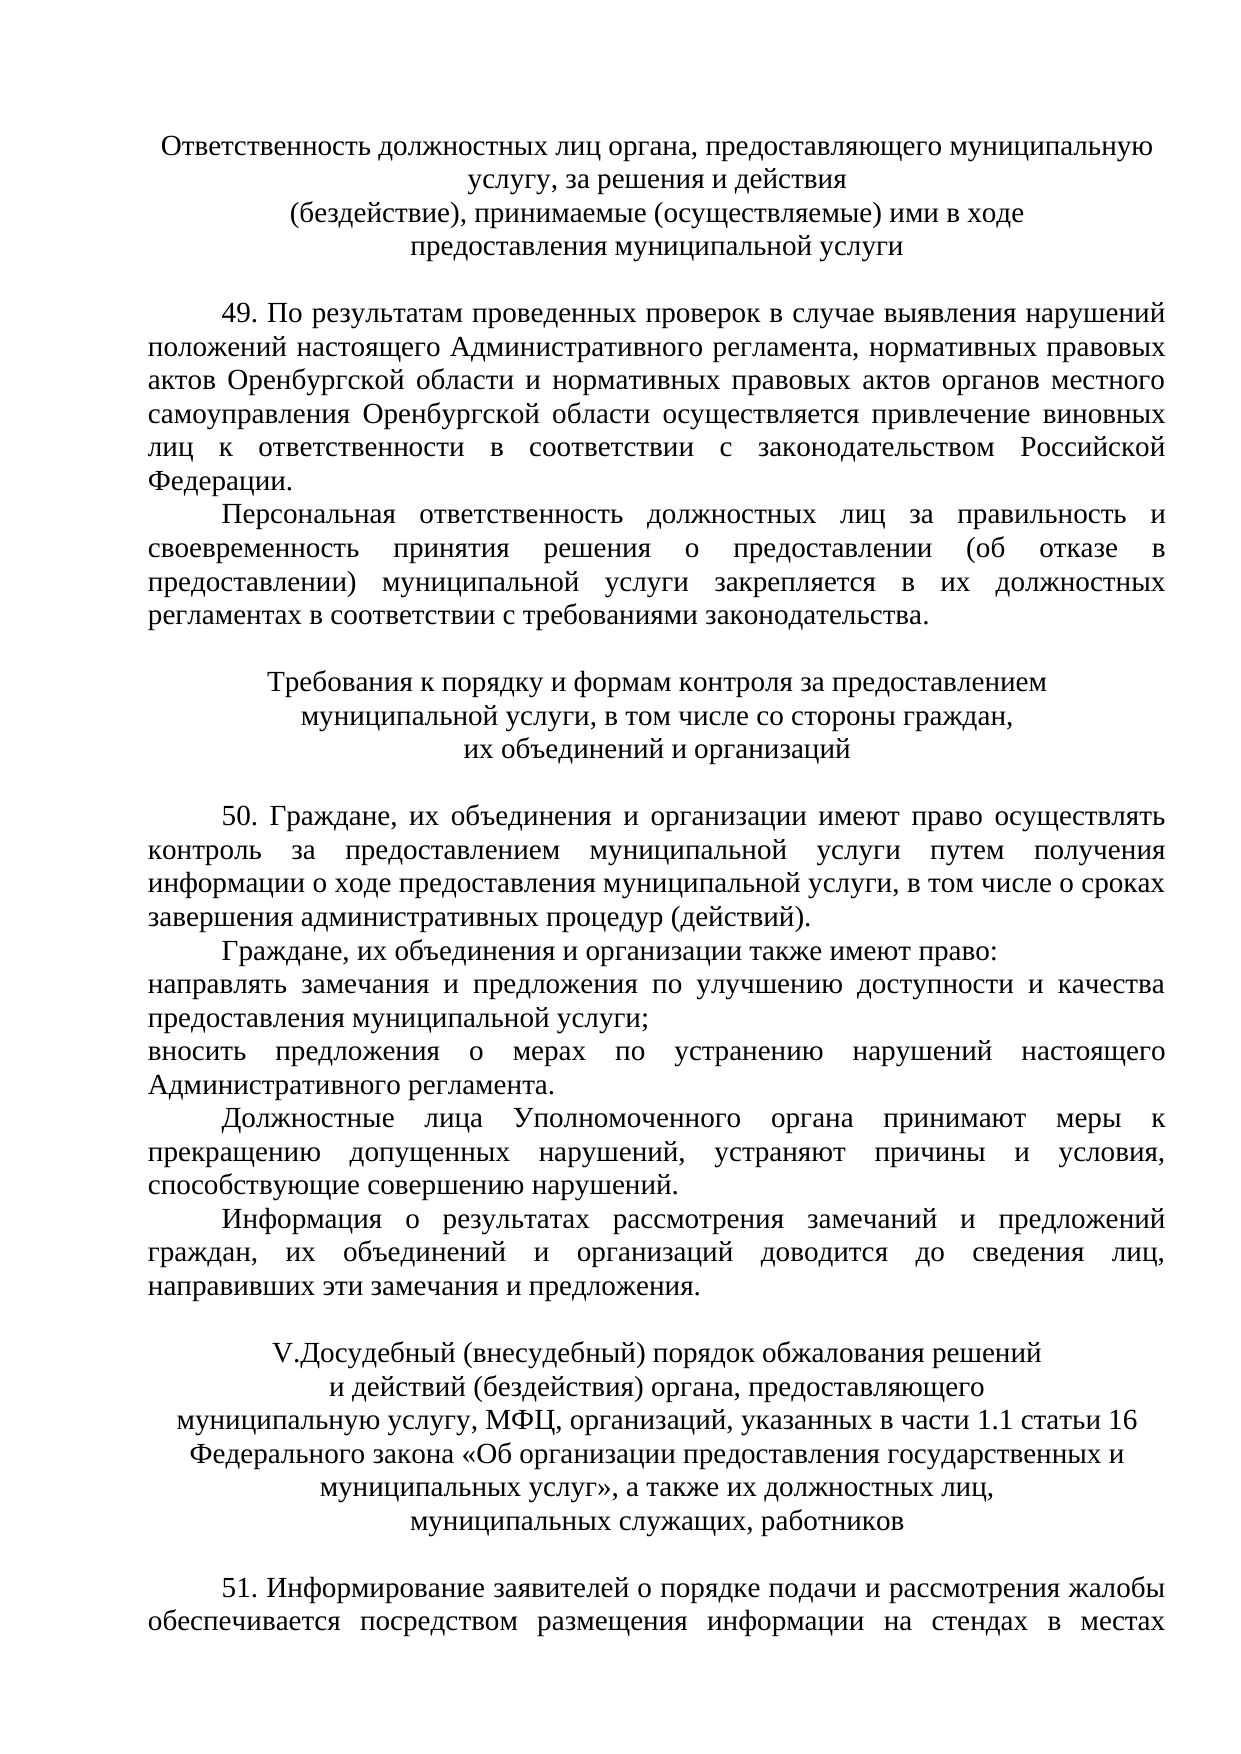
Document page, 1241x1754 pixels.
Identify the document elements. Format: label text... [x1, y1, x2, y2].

text 49. По результатам проведенных проверок в случае выявления нарушений положений настоящего Административного регламента, нормативных правовых актов Оренбургской области и нормативных правовых актов органов местного самоуправления Оренбургской области осуществляется привлечение виновных лиц к ответственности в соответствии с законодательством Российской Федерации. [148, 295, 1166, 497]
text (бездействие), принимаемые (осуществляемые) ими в ходе [148, 195, 1166, 228]
text муниципальных служащих, работников [148, 1503, 1166, 1536]
text муниципальную услугу, МФЦ, организаций, указанных в части 1.1 статьи 16 Федерального закона «Об организации предоставления государственных и муниципальных услуг», а также их должностных лиц, [148, 1402, 1166, 1503]
text Ответственность должностных лиц органа, предоставляющего муниципальную услугу, за решения и действия [148, 128, 1166, 195]
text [148, 1570, 1166, 1637]
text и действий (бездействия) органа, предоставляющего [148, 1369, 1166, 1402]
text V.Досудебный (внесудебный) порядок обжалования решений [148, 1335, 1166, 1369]
text Требования к порядку и формам контроля за предоставлением [148, 664, 1166, 698]
text направлять замечания и предложения по улучшению доступности и качества предоставления муниципальной услуги; [148, 966, 1166, 1033]
text предоставления муниципальной услуги [148, 228, 1166, 262]
text муниципальной услуги, в том числе со стороны граждан, [148, 698, 1166, 731]
text Должностные лица Уполномоченного органа принимают меры к прекращению допущенных нарушений, устраняют причины и условия, способствующие совершению нарушений. [148, 1100, 1166, 1201]
text Информация о результатах рассмотрения замечаний и предложений граждан, их объединений и организаций доводится до сведения лиц, направивших эти замечания и предложения. [148, 1201, 1166, 1302]
text 50. Граждане, их объединения и организации имеют право осуществлять контроль за предоставлением муниципальной услуги путем получения информации о ходе предоставления муниципальной услуги, в том числе о сроках завершения административных процедур (действий). [148, 798, 1166, 933]
text Граждане, их объединения и организации также имеют право: [148, 933, 1166, 966]
text вносить предложения о мерах по устранению нарушений настоящего Административного регламента. [148, 1033, 1166, 1100]
text Персональная ответственность должностных лиц за правильность и своевременность принятия решения о предоставлении (об отказе в предоставлении) муниципальной услуги закрепляется в их должностных регламентах в соответствии с требованиями законодательства. [148, 497, 1166, 631]
text их объединений и организаций [148, 731, 1166, 765]
